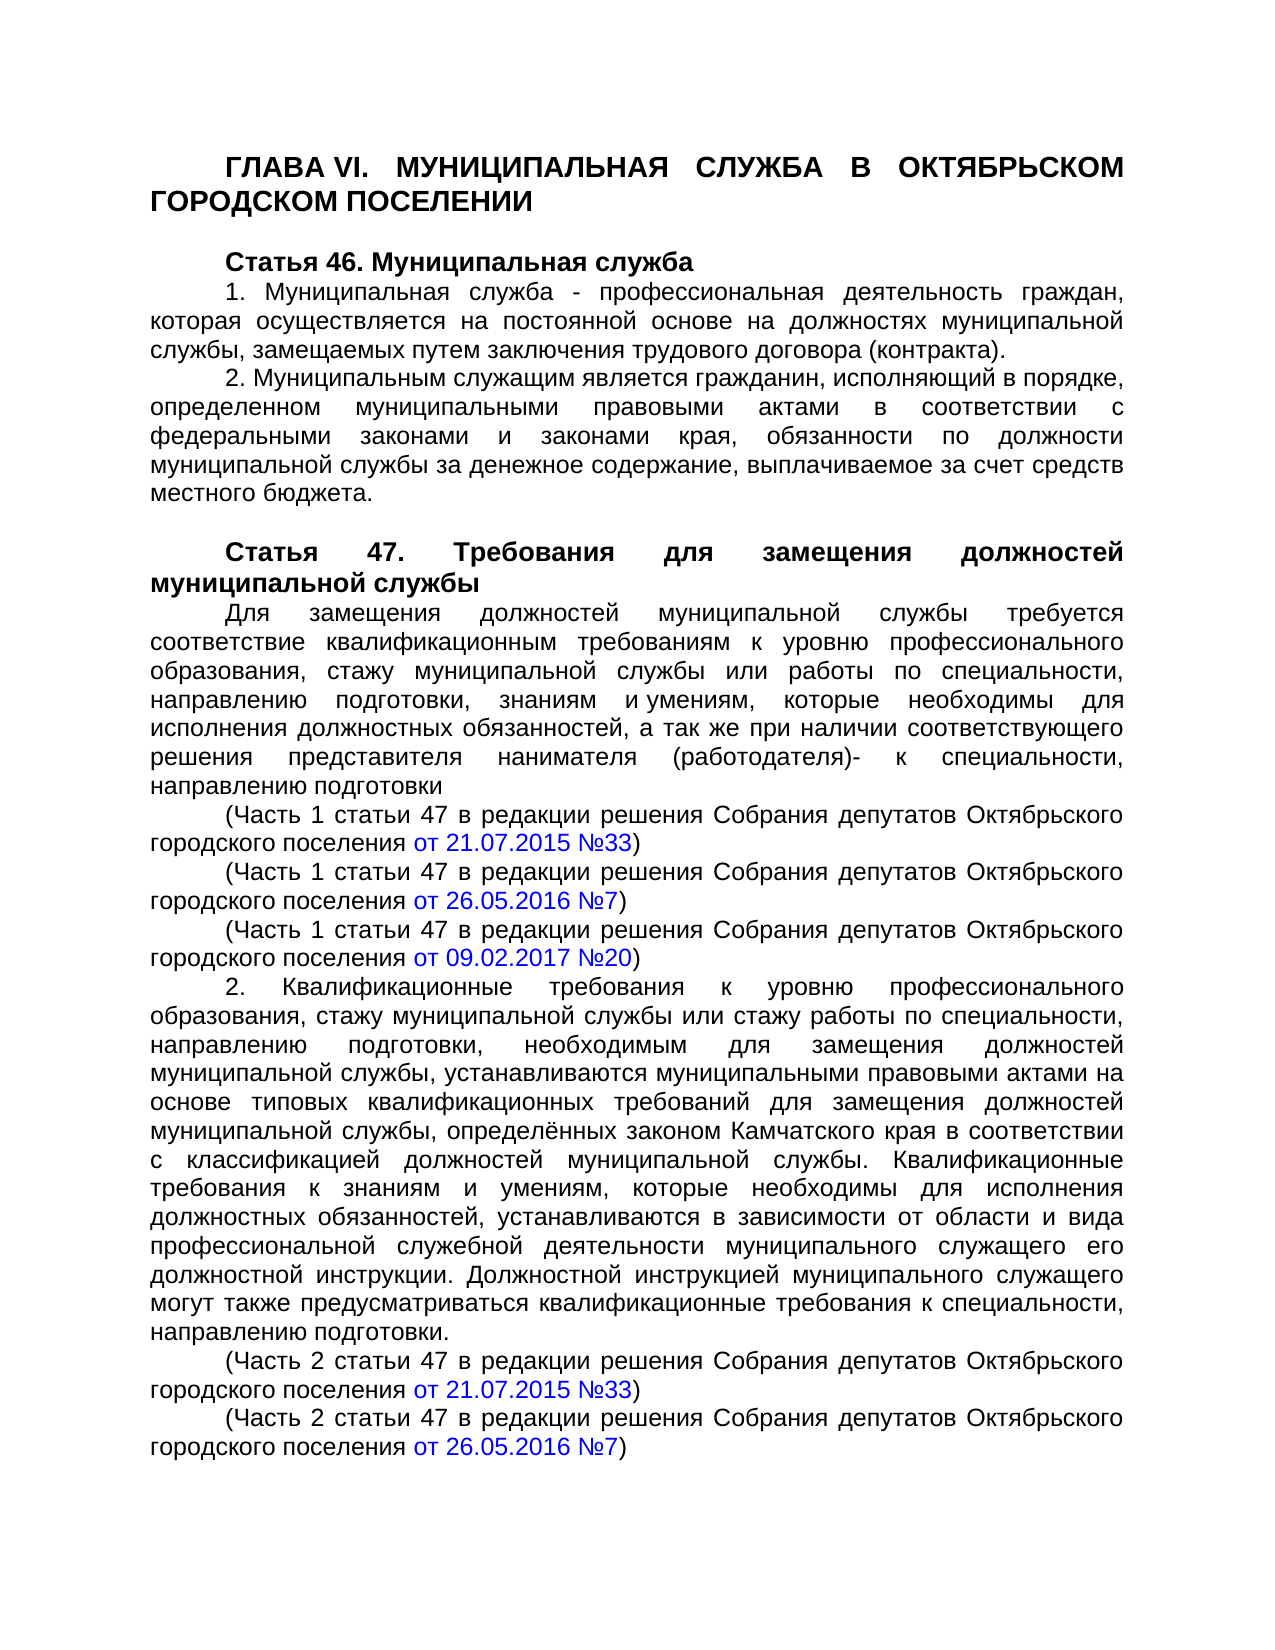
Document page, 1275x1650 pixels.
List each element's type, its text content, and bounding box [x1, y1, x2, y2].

text 1. Муниципальная служба - профессиональная деятельность граждан, которая осуществляется на постоянной основе на должностях муниципальной службы, замещаемых путем заключения трудового договора (контракта). [150, 277, 1125, 363]
text (Часть 1 статьи 47 в редакции решения Собрания депутатов Октябрьского городского поселения от 09.02.2017 №20) [150, 914, 1125, 972]
text Статья 47. Требования для замещения должностей муниципальной службы [150, 536, 1125, 598]
text (Часть 2 статьи 47 в редакции решения Собрания депутатов Октябрьского городского поселения от 26.05.2016 №7) [150, 1403, 1125, 1461]
text (Часть 1 статьи 47 в редакции решения Собрания депутатов Октябрьского городского поселения от 26.05.2016 №7) [150, 857, 1125, 914]
text 2. Муниципальным служащим является гражданин, исполняющий в порядке, определенном муниципальными правовыми актами в соответствии с федеральными законами и законами края, обязанности по должности муниципальной службы за денежное содержание, выплачиваемое за счет средств местного бюджета. [150, 363, 1125, 507]
text (Часть 1 статьи 47 в редакции решения Собрания депутатов Октябрьского городского поселения от 21.07.2015 №33) [150, 799, 1125, 857]
text 2. Квалификационные требования к уровню профессионального образования, стажу муниципальной службы или стажу работы по специальности, направлению подготовки, необходимым для замещения должностей муниципальной службы, устанавливаются муниципальными правовыми актами на основе типовых квалификационных требований для замещения должностей муниципальной службы, определённых законом Камчатского края в соответствии с классификацией должностей муниципальной службы. Квалификационные требования к знаниям и умениям, которые необходимы для исполнения должностных обязанностей, устанавливаются в зависимости от области и вида профессиональной служебной деятельности муниципального служащего его должностной инструкции. Должностной инструкцией муниципального служащего могут также предусматриваться квалификационные требования к специальности, направлению подготовки. [150, 972, 1125, 1346]
text Статья 46. Муниципальная служба [150, 246, 1125, 277]
text Для замещения должностей муниципальной службы требуется соответствие квалификационным требованиям к уровню профессионального образования, стажу муниципальной службы или работы по специальности, направлению подготовки, знаниям и умениям, которые необходимы для исполнения должностных обязанностей, а так же при наличии соответствующего решения представителя нанимателя (работодателя)- к специальности, направлению подготовки [150, 598, 1125, 799]
text ГЛАВА VI. МУНИЦИПАЛЬНАЯ СЛУЖБА В ОКТЯБРЬСКОМ ГОРОДСКОМ ПОСЕЛЕНИИ [150, 150, 1125, 217]
text (Часть 2 статьи 47 в редакции решения Собрания депутатов Октябрьского городского поселения от 21.07.2015 №33) [150, 1346, 1125, 1403]
